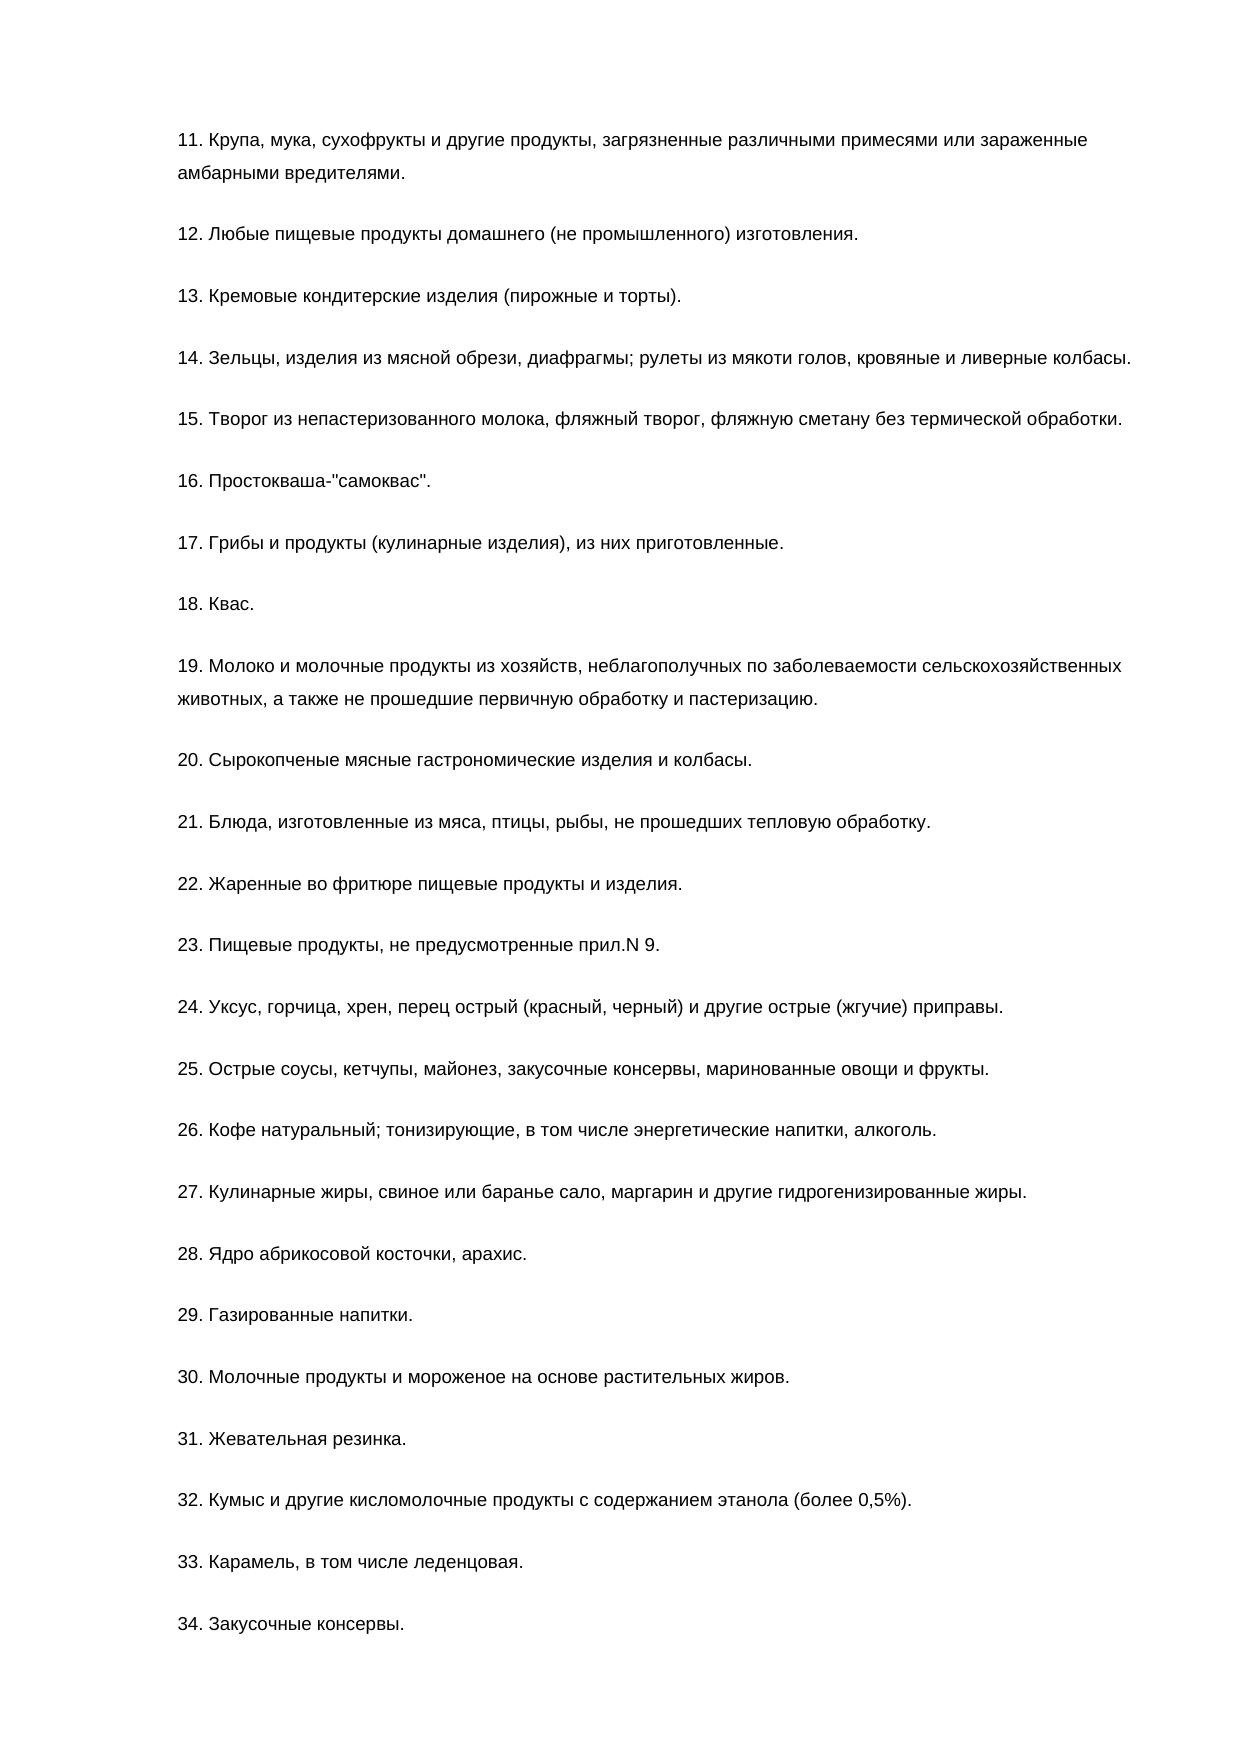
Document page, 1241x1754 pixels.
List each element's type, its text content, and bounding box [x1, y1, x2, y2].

text 12. Любые пищевые продукты домашнего (не промышленного) изготовления. [177, 212, 1152, 245]
text 30. Молочные продукты и мороженое на основе растительных жиров. [177, 1355, 1152, 1387]
text 28. Ядро абрикосовой косточки, арахис. [177, 1231, 1152, 1264]
text 20. Сырокопченые мясные гастрономические изделия и колбасы. [177, 738, 1152, 771]
text 22. Жаренные во фритюре пищевые продукты и изделия. [177, 861, 1152, 894]
text 34. Закусочные консервы. [177, 1601, 1152, 1634]
text 13. Кремовые кондитерские изделия (пирожные и торты). [177, 274, 1152, 306]
text 25. Острые соусы, кетчупы, майонез, закусочные консервы, маринованные овощи и фрукты. [177, 1046, 1152, 1079]
text 11. Крупа, мука, сухофрукты и другие продукты, загрязненные различными примесями или зараженные амбарными вредителями. [177, 118, 1152, 183]
text 33. Карамель, в том числе леденцовая. [177, 1540, 1152, 1572]
text 29. Газированные напитки. [177, 1293, 1152, 1326]
text 18. Квас. [177, 582, 1152, 615]
text 24. Уксус, горчица, хрен, перец острый (красный, черный) и другие острые (жгучие) приправы. [177, 985, 1152, 1017]
text 31. Жевательная резинка. [177, 1416, 1152, 1449]
text 27. Кулинарные жиры, свиное или баранье сало, маргарин и другие гидрогенизированные жиры. [177, 1170, 1152, 1202]
text 19. Молоко и молочные продукты из хозяйств, неблагополучных по заболеваемости сельскохозяйственных животных, а также не прошедшие первичную обработку и пастеризацию. [177, 644, 1152, 709]
text 17. Грибы и продукты (кулинарные изделия), из них приготовленные. [177, 521, 1152, 553]
text 26. Кофе натуральный; тонизирующие, в том числе энергетические напитки, алкоголь. [177, 1108, 1152, 1141]
text 23. Пищевые продукты, не предусмотренные прил.N 9. [177, 923, 1152, 956]
text 32. Кумыс и другие кисломолочные продукты с содержанием этанола (более 0,5%). [177, 1478, 1152, 1511]
text 15. Творог из непастеризованного молока, фляжный творог, фляжную сметану без термической обработки. [177, 397, 1152, 430]
text 21. Блюда, изготовленные из мяса, птицы, рыбы, не прошедших тепловую обработку. [177, 800, 1152, 832]
text 14. Зельцы, изделия из мясной обрези, диафрагмы; рулеты из мякоти голов, кровяные и ливерные колбасы. [177, 336, 1152, 368]
text 16. Простокваша-"самоквас". [177, 459, 1152, 491]
